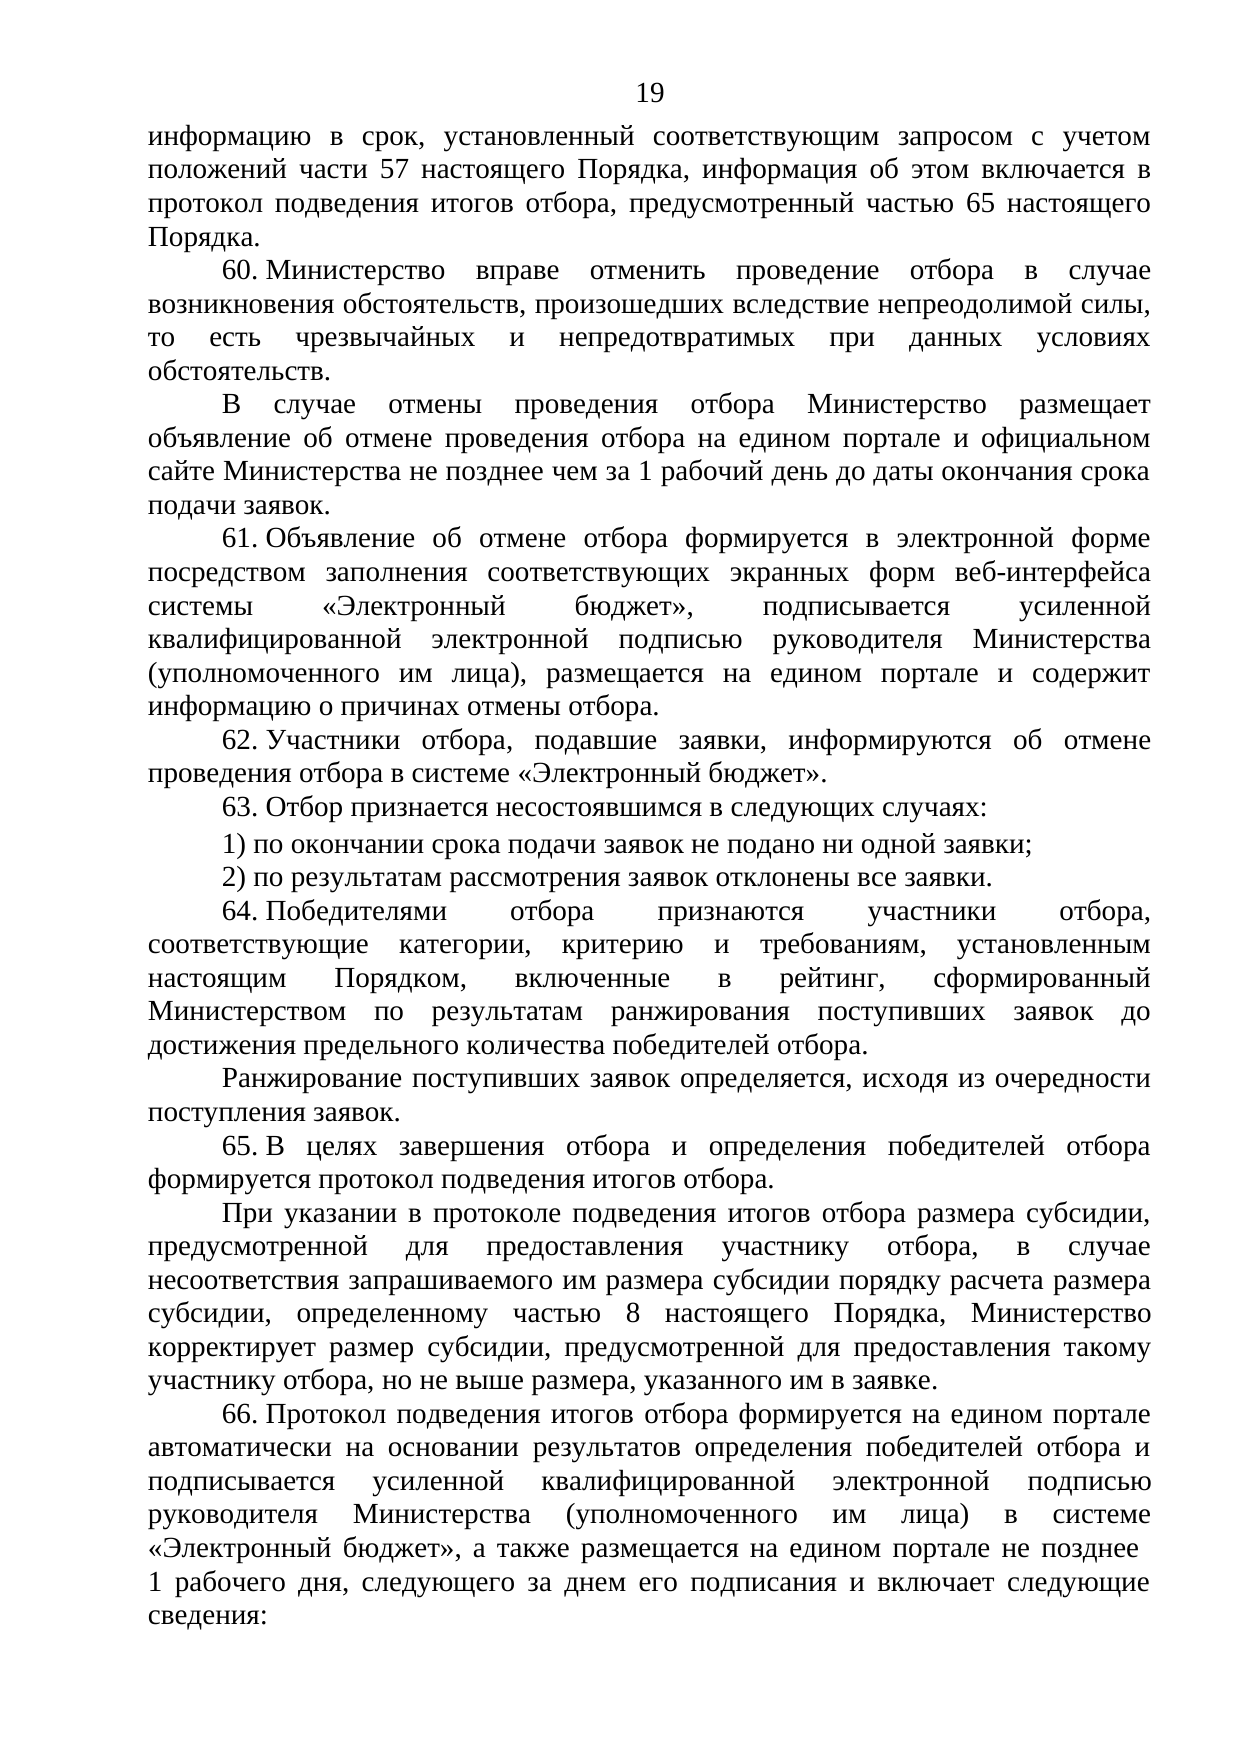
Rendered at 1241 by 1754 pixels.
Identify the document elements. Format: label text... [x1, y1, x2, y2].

text Ранжирование поступивших заявок определяется, исходя из очередности поступления заявок. [148, 1061, 1152, 1128]
text 65. В целях завершения отбора и определения победителей отбора формируется протокол подведения итогов отбора. [148, 1128, 1152, 1195]
text 2) по результатам рассмотрения заявок отклонены все заявки. [148, 859, 1152, 893]
text 61. Объявление об отмене отбора формируется в электронной форме посредством заполнения соответствующих экранных форм веб-интерфейса системы «Электронный бюджет», подписывается усиленной квалифицированной электронной подписью руководителя Министерства (уполномоченного им лица), размещается на едином портале и содержит информацию о причинах отмены отбора. [148, 521, 1152, 722]
text 63. Отбор признается несостоявшимся в следующих случаях: [148, 789, 1152, 822]
text 64. Победителями отбора признаются участники отбора, соответствующие категории, критерию и требованиям, установленным настоящим Порядком, включенные в рейтинг, сформированный Министерством по результатам ранжирования поступивших заявок до достижения предельного количества победителей отбора. [148, 893, 1152, 1061]
text 60. Министерство вправе отменить проведение отбора в случае возникновения обстоятельств, произошедших вследствие непреодолимой силы, то есть чрезвычайных и непредотвратимых при данных условиях обстоятельств. [148, 252, 1152, 386]
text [148, 118, 1152, 252]
text 1) по окончании срока подачи заявок не подано ни одной заявки; [148, 826, 1152, 859]
text 62. Участники отбора, подавшие заявки, информируются об отмене проведения отбора в системе «Электронный бюджет». [148, 722, 1152, 789]
text В случае отмены проведения отбора Министерство размещает объявление об отмене проведения отбора на едином портале и официальном сайте Министерства не позднее чем за 1 рабочий день до даты окончания срока подачи заявок. [148, 386, 1152, 521]
text При указании в протоколе подведения итогов отбора размера субсидии, предусмотренной для предоставления участнику отбора, в случае несоответствия запрашиваемого им размера субсидии порядку расчета размера субсидии, определенному частью 8 настоящего Порядка, Министерство корректирует размер субсидии, предусмотренной для предоставления такому участнику отбора, но не выше размера, указанного им в заявке. [148, 1195, 1152, 1396]
text 66. Протокол подведения итогов отбора формируется на едином портале автоматически на основании результатов определения победителей отбора и подписывается усиленной квалифицированной электронной подписью руководителя Министерства (уполномоченного им лица) в системе «Электронный бюджет», а также размещается на едином портале не позднее 1 рабочего дня, следующего за днем его подписания и включает следующие сведения: [148, 1396, 1152, 1631]
